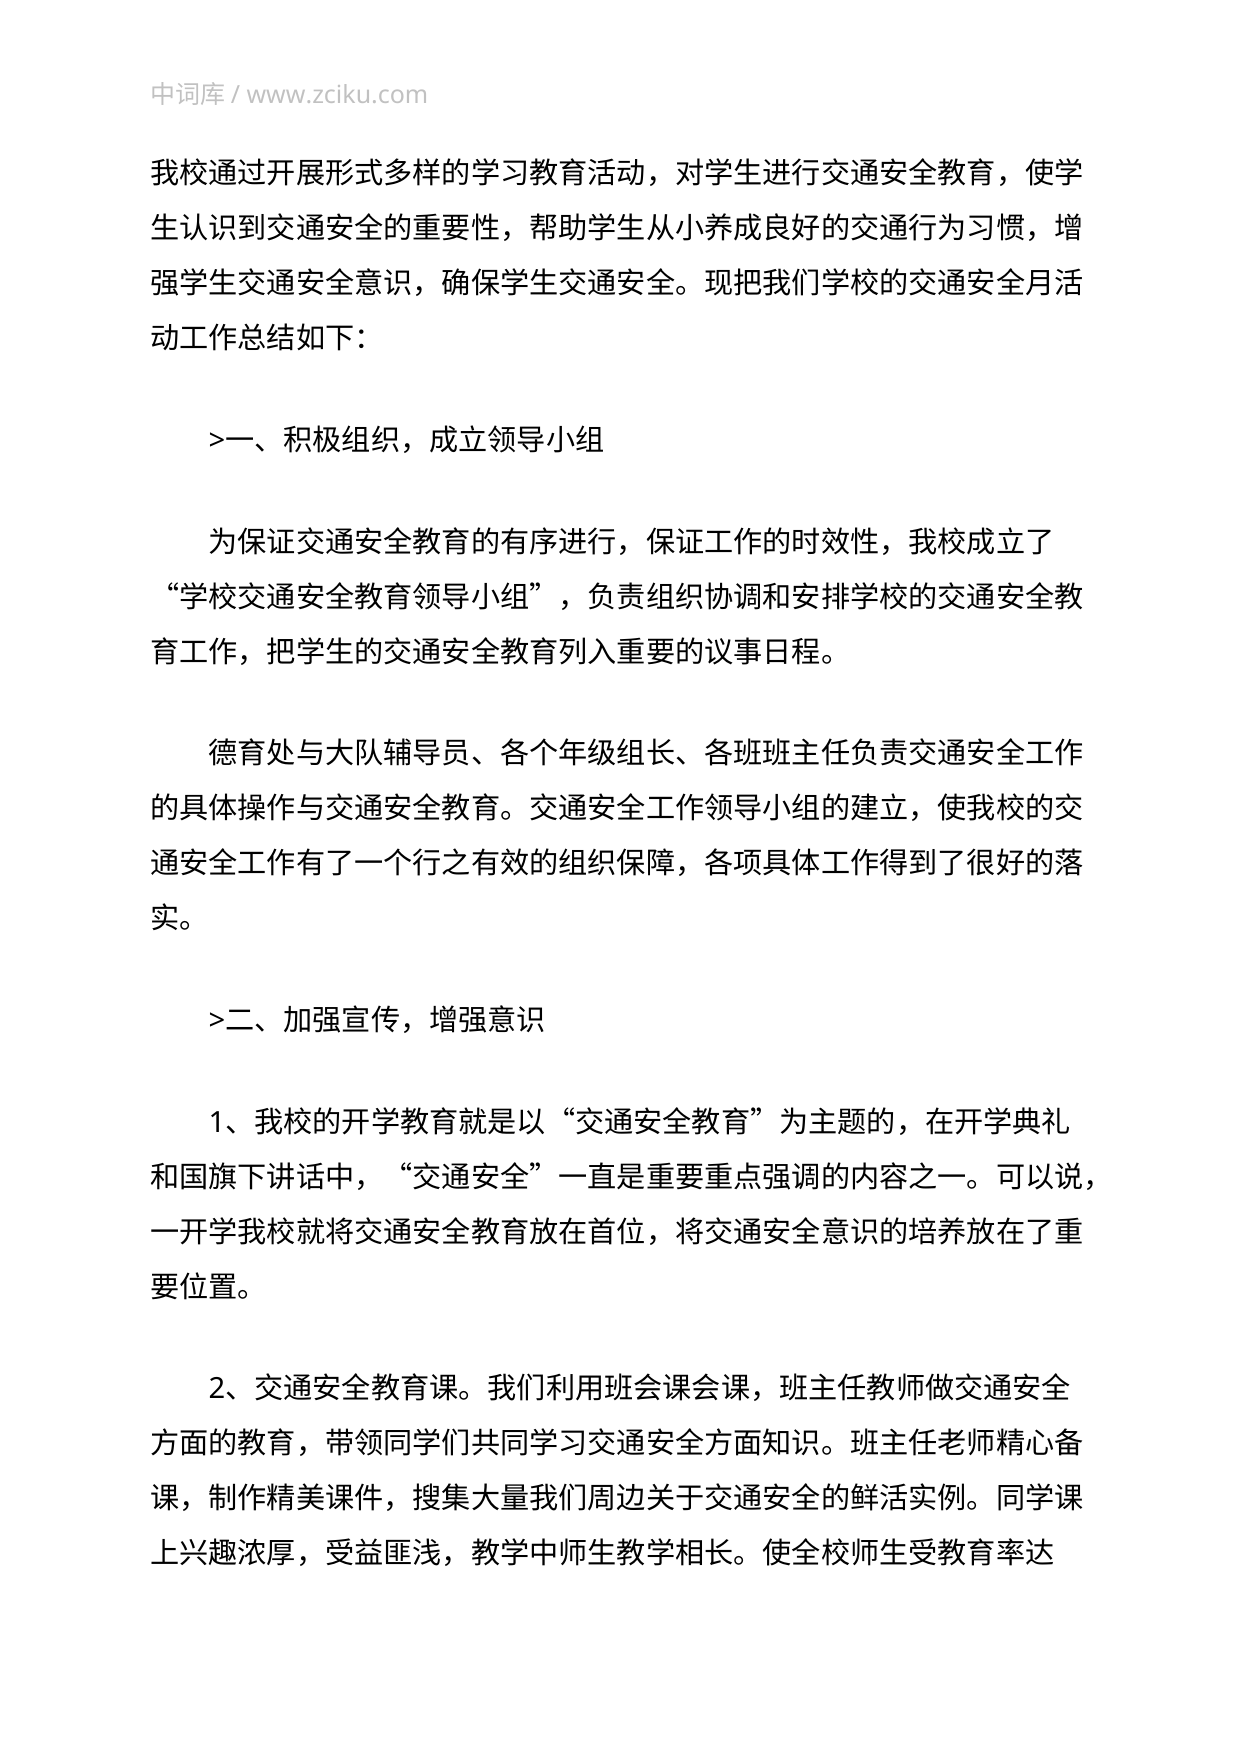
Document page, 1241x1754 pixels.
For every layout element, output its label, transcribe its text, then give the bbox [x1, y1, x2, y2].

text 为保证交通安全教育的有序进行，保证工作的时效性，我校成立了“学校交通安全教育领导小组”，负责组织协调和安排学校的交通安全教育工作，把学生的交通安全教育列入重要的议事日程。 [150, 518, 1090, 671]
text >二、加强宣传，增强意识 [150, 996, 1090, 1039]
text 1、我校的开学教育就是以“交通安全教育”为主题的，在开学典礼和国旗下讲话中，“交通安全”一直是重要重点强调的内容之一。可以说，一开学我校就将交通安全教育放在首位，将交通安全意识的培养放在了重要位置。 [150, 1098, 1090, 1306]
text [150, 150, 1090, 357]
text >一、积极组织，成立领导小组 [150, 416, 1090, 459]
text 德育处与大队辅导员、各个年级组长、各班班主任负责交通安全工作的具体操作与交通安全教育。交通安全工作领导小组的建立，使我校的交通安全工作有了一个行之有效的组织保障，各项具体工作得到了很好的落实。 [150, 730, 1090, 937]
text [150, 1365, 1090, 1572]
